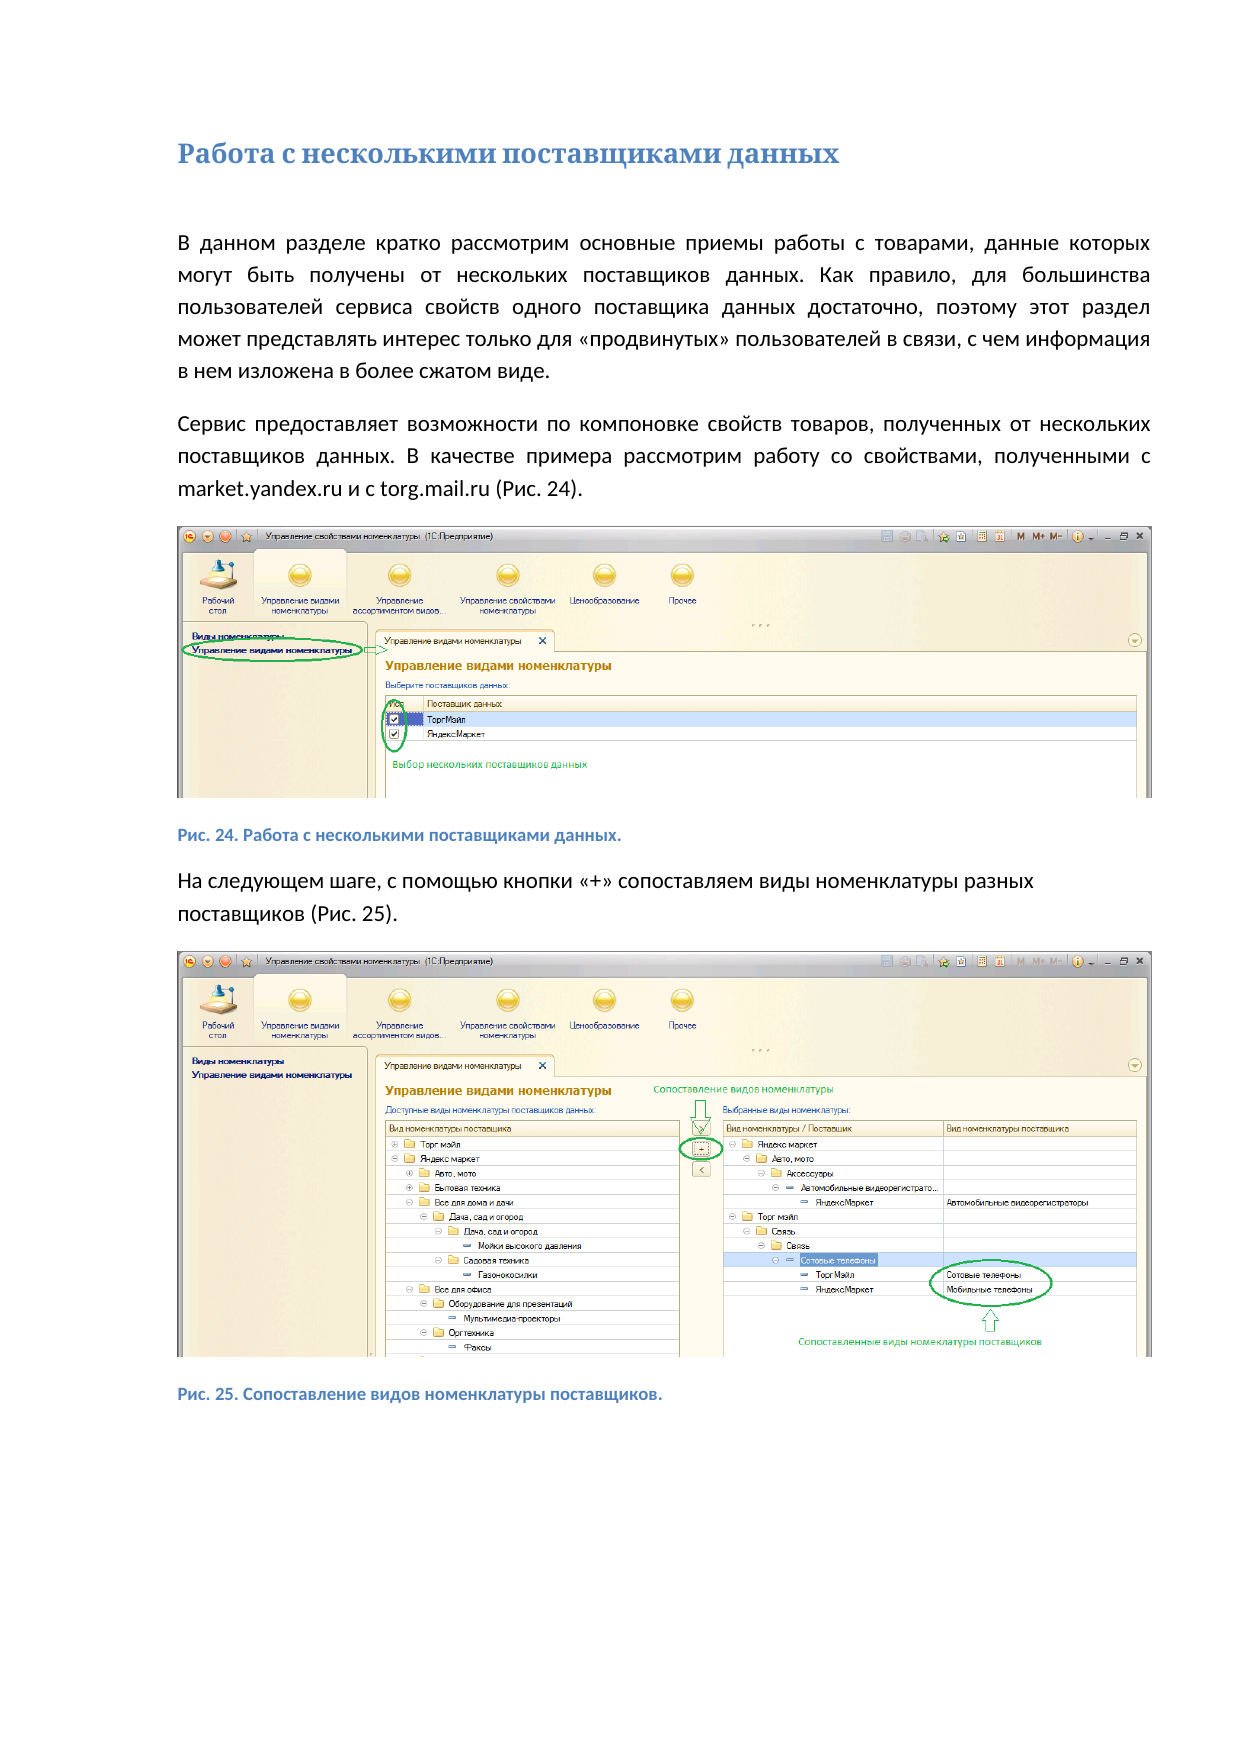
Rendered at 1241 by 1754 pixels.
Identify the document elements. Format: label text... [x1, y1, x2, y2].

subtitle Работа с несколькими поставщиками данных [177, 139, 1152, 170]
text На следующем шаге, с помощью кнопки «+» сопоставляем виды номенклатуры разных поставщиков (Рис. 25). [177, 867, 1152, 927]
picture [177, 951, 1152, 1357]
picture [177, 526, 1152, 798]
text Сервис предоставляет возможности по компоновке свойств товаров, полученных от нескольких поставщиков данных. В качестве примера рассмотрим работу со свойствами, полученными с market.yandex.ru и с torg.mail.ru (Рис. 24). [177, 409, 1152, 502]
text В данном разделе кратко рассмотрим основные приемы работы с товарами, данные которых могут быть получены от нескольких поставщиков данных. Как правило, для большинства пользователей сервиса свойств одного поставщика данных достаточно, поэтому этот раздел может представлять интерес только для «продвинутых» пользователей в связи, с чем информация в нем изложена в более сжатом виде. [177, 228, 1152, 384]
